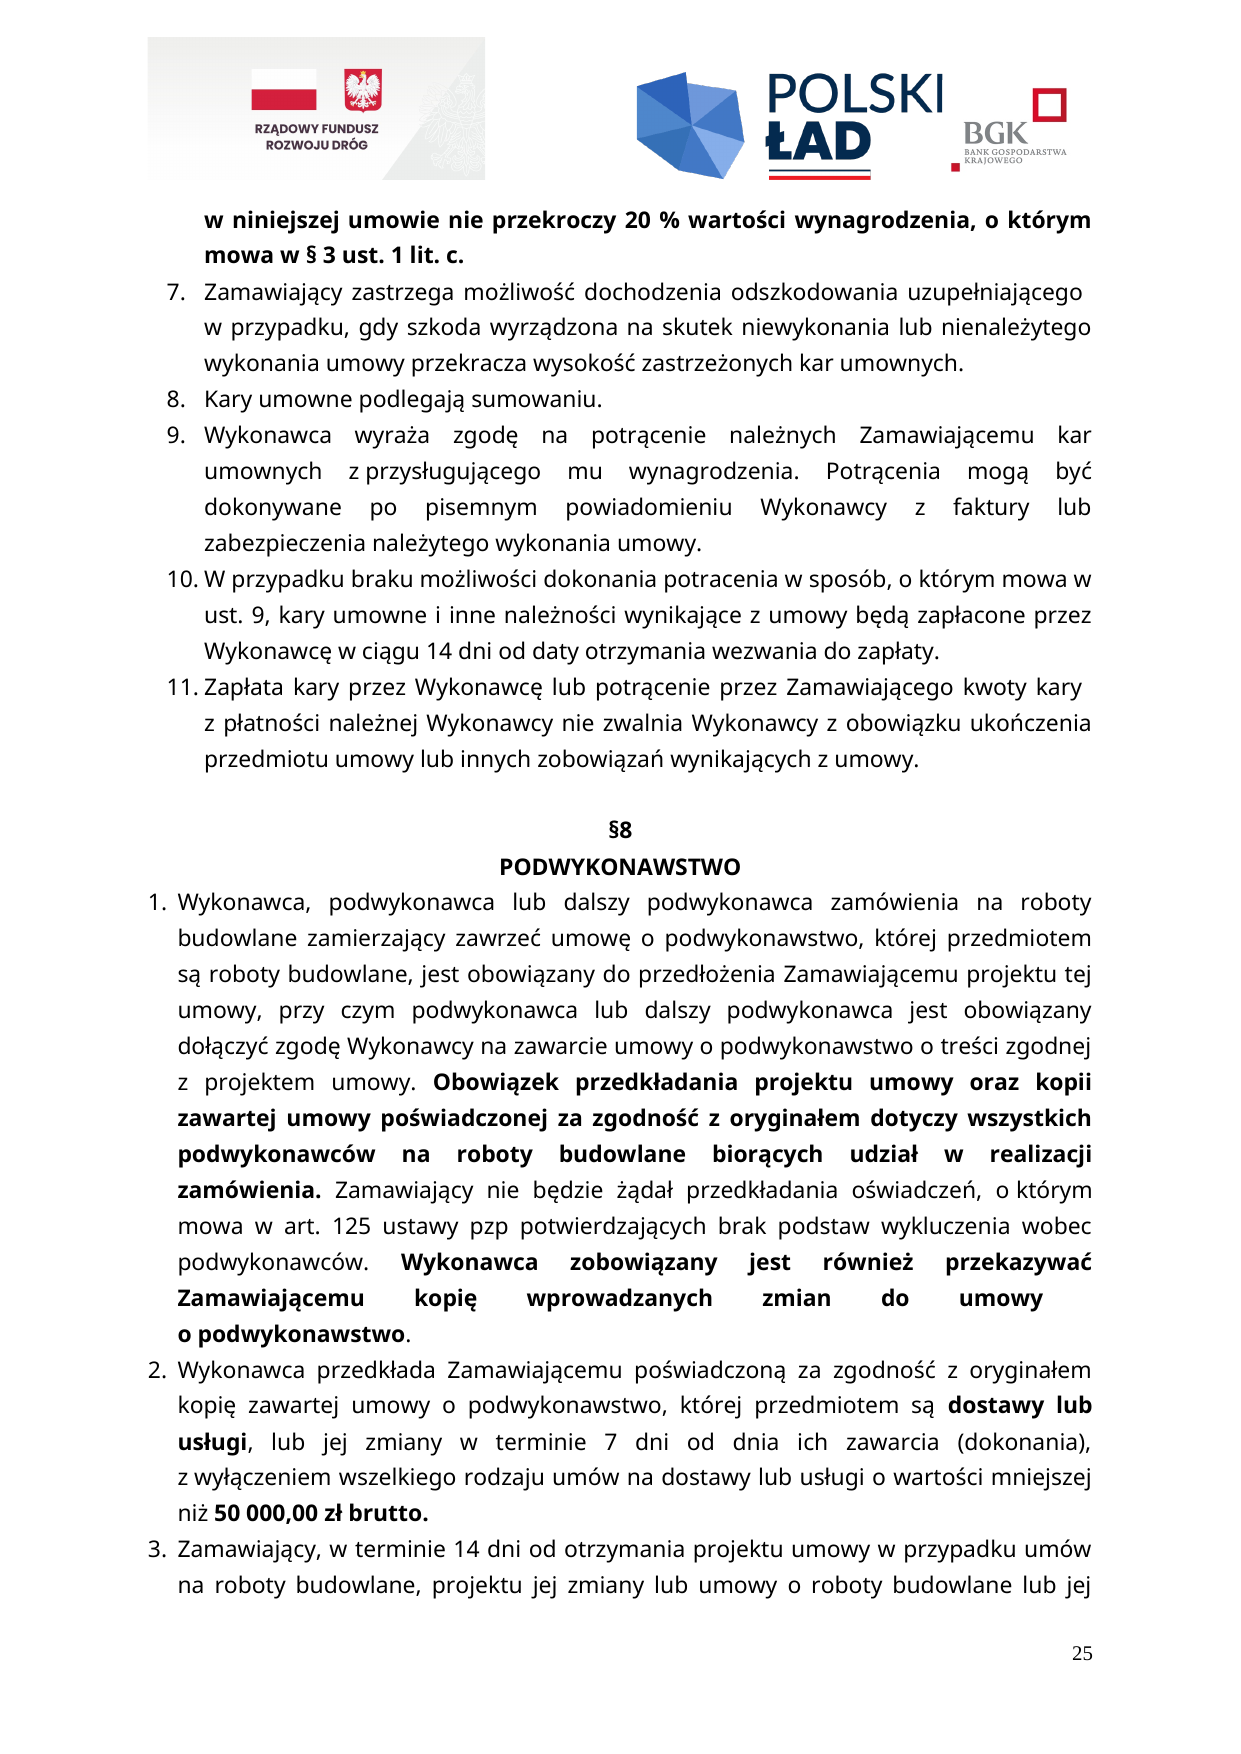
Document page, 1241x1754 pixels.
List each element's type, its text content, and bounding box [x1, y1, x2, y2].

text §8 [148, 814, 1093, 846]
list Kary umowne podlegają sumowaniu. [166, 383, 1093, 414]
list Wykonawca przedkłada Zamawiającemu poświadczoną za zgodność z oryginałem kopię zawartej umowy o podwykonawstwo, której przedmiotem są dostawy lub usługi, lub jej zmiany w terminie 7 dni od dnia ich zawarcia (dokonania), z wyłączeniem wszelkiego rodzaju umów na dostawy lub usługi o wartości mniejszej niż 50 000,00 zł brutto. [148, 1353, 1093, 1528]
picture [636, 72, 1075, 180]
list W przypadku braku możliwości dokonania potracenia w sposób, o którym mowa w ust. 9, kary umowne i inne należności wynikające z umowy będą zapłacone przez Wykonawcę w ciągu 14 dni od daty otrzymania wezwania do zapłaty. [166, 563, 1093, 666]
text PODWYKONAWSTWO [148, 850, 1093, 882]
list Zapłata kary przez Wykonawcę lub potrącenie przez Zamawiającego kwoty kary z płatności należnej Wykonawcy nie zwalnia Wykonawcy z obowiązku ukończenia przedmiotu umowy lub innych zobowiązań wynikających z umowy. [166, 671, 1093, 774]
list Wykonawca, podwykonawca lub dalszy podwykonawca zamówienia na roboty budowlane zamierzający zawrzeć umowę o podwykonawstwo, której przedmiotem są roboty budowlane, jest obowiązany do przedłożenia Zamawiającemu projektu tej umowy, przy czym podwykonawca lub dalszy podwykonawca jest obowiązany dołączyć zgodę Wykonawcy na zawarcie umowy o podwykonawstwo o treści zgodnej z projektem umowy. Obowiązek przedkładania projektu umowy oraz kopii zawartej umowy poświadczonej za zgodność z oryginałem dotyczy wszystkich podwykonawców na roboty budowlane biorących udział w realizacji zamówienia. Zamawiający nie będzie żądał przedkładania oświadczeń, o którym mowa w art. 125 ustawy pzp potwierdzających brak podstaw wykluczenia wobec podwykonawców. Wykonawca zobowiązany jest również przekazywać Zamawiającemu kopię wprowadzanych zmian do umowy o podwykonawstwo. [148, 886, 1093, 1349]
list Wykonawca wyraża zgodę na potrącenie należnych Zamawiającemu kar umownych z przysługującego mu wynagrodzenia. Potrącenia mogą być dokonywane po pisemnym powiadomieniu Wykonawcy z faktury lub zabezpieczenia należytego wykonania umowy. [166, 419, 1093, 558]
list Zamawiający zastrzega możliwość dochodzenia odszkodowania uzupełniającego w przypadku, gdy szkoda wyrządzona na skutek niewykonania lub nienależytego wykonania umowy przekracza wysokość zastrzeżonych kar umownych. [166, 275, 1093, 378]
picture [147, 37, 486, 180]
